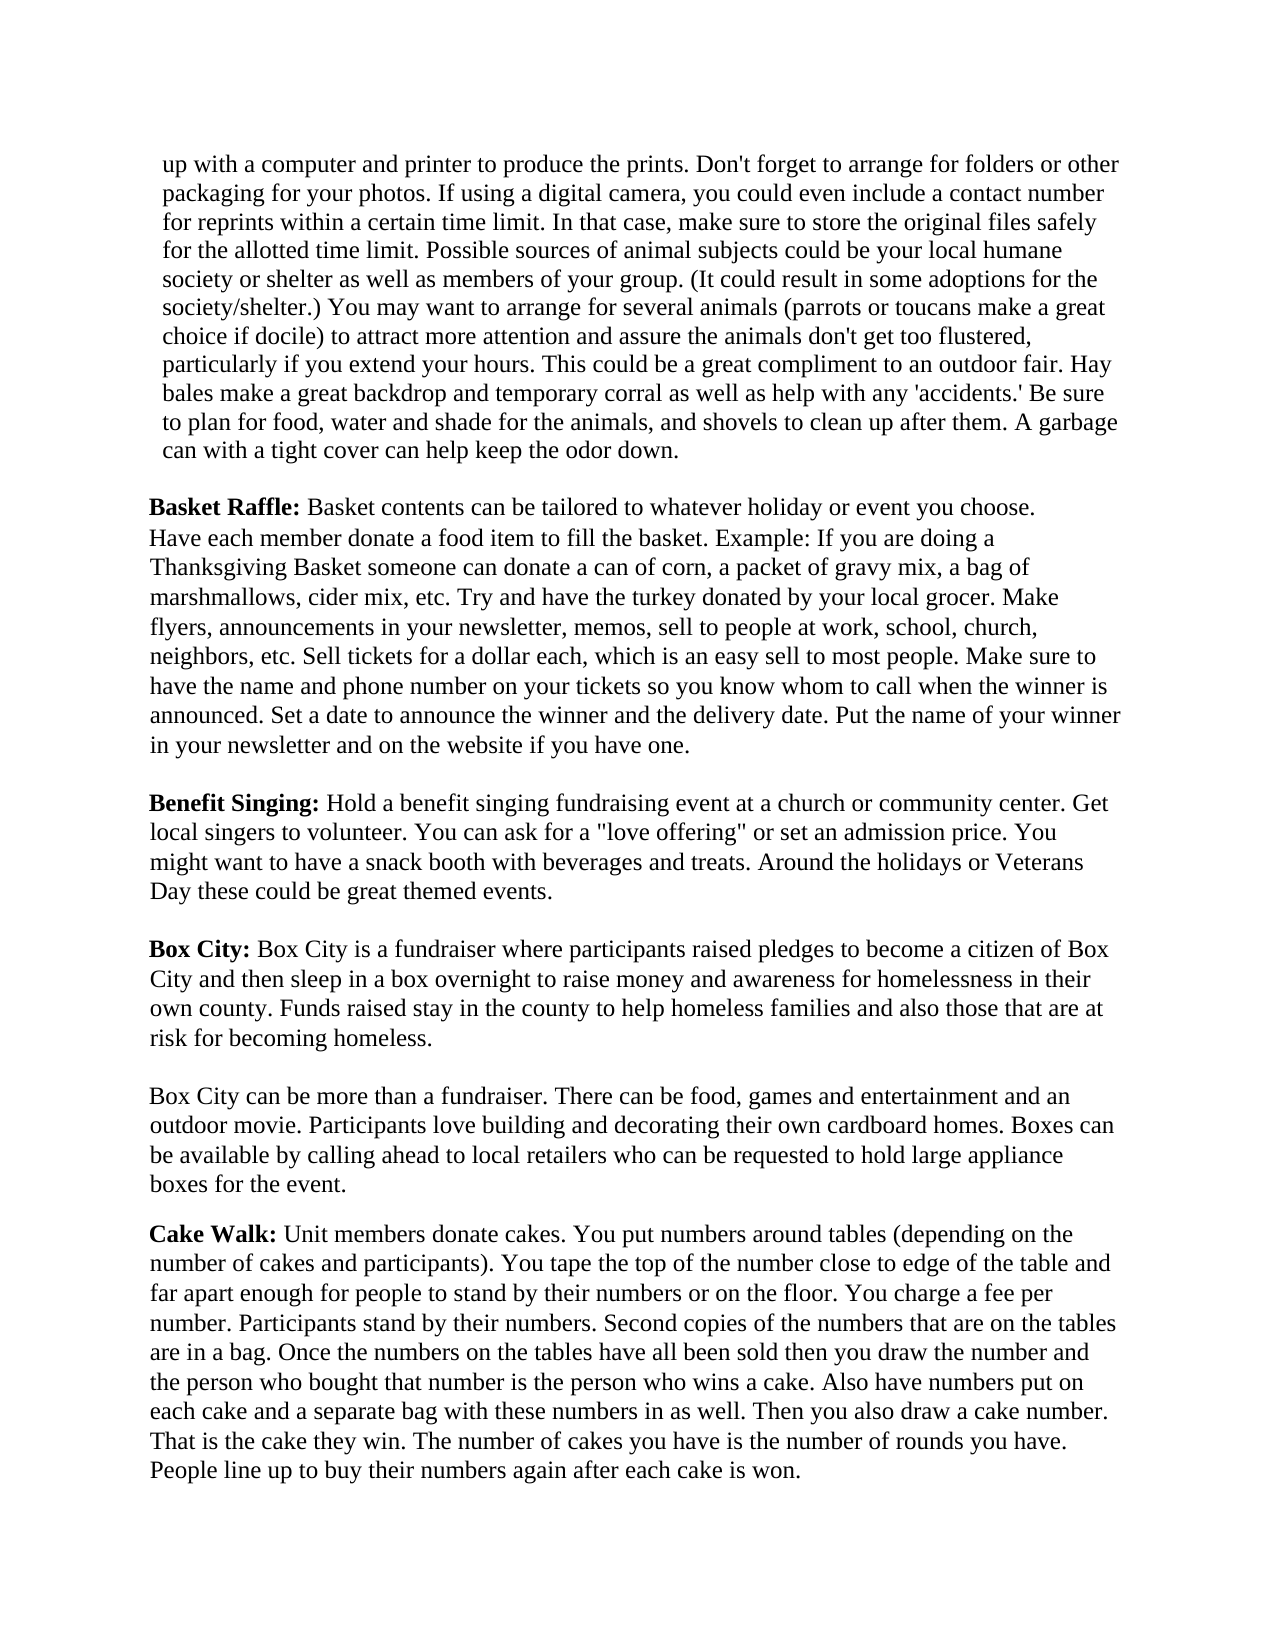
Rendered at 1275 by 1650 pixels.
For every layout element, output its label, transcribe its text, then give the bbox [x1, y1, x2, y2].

text Box City: Box City is a fundraiser where participants raised pledges to become a citizen of Box City and then sleep in a box overnight to raise money and awareness for homelessness in their own county. Funds raised stay in the county to help homeless families and also those that are at risk for becoming homeless. [148, 934, 1121, 1052]
text Box City can be more than a fundraiser. There can be food, games and entertainment and an outdoor movie. Participants love building and decorating their own cardboard homes. Boxes can be available by calling ahead to local retailers who can be requested to hold large appliance boxes for the event. [148, 1081, 1121, 1198]
text Have each member donate a food item to fill the basket. Example: If you are doing a Thanksgiving Basket someone can donate a can of corn, a packet of gravy mix, a bag of marshmallows, cider mix, etc. Try and have the turkey donated by your local grocer. Make flyers, announcements in your newsletter, memos, sell to people at work, school, church, neighbors, etc. Sell tickets for a dollar each, which is an easy sell to most people. Make sure to have the name and phone number on your tickets so you know whom to call when the winner is announced. Set a date to announce the winner and the delivery date. Put the name of your winner in your newsletter and on the website if you have one. [148, 523, 1121, 759]
text Basket Raffle: Basket contents can be tailored to whatever holiday or event you choose. [148, 492, 1121, 521]
text Cake Walk: Unit members donate cakes. You put numbers around tables (depending on the number of cakes and participants). You tape the top of the number close to edge of the table and far apart enough for people to stand by their numbers or on the floor. You charge a fee per number. Participants stand by their numbers. Second copies of the numbers that are on the tables are in a bag. Once the numbers on the tables have all been sold then you draw the number and the person who bought that number is the person who wins a cake. Also have numbers put on each cake and a separate bag with these numbers in as well. Then you also draw a cake number. That is the cake they win. The number of cakes you have is the number of rounds you have. People line up to buy their numbers again after each cake is won. [148, 1219, 1121, 1484]
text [161, 150, 1124, 464]
text Benefit Singing: Hold a benefit singing fundraising event at a church or community center. Get local singers to volunteer. You can ask for a "love offering" or set an admission price. You might want to have a snack booth with beverages and treats. Around the holidays or Veterans Day these could be great themed events. [148, 788, 1121, 905]
